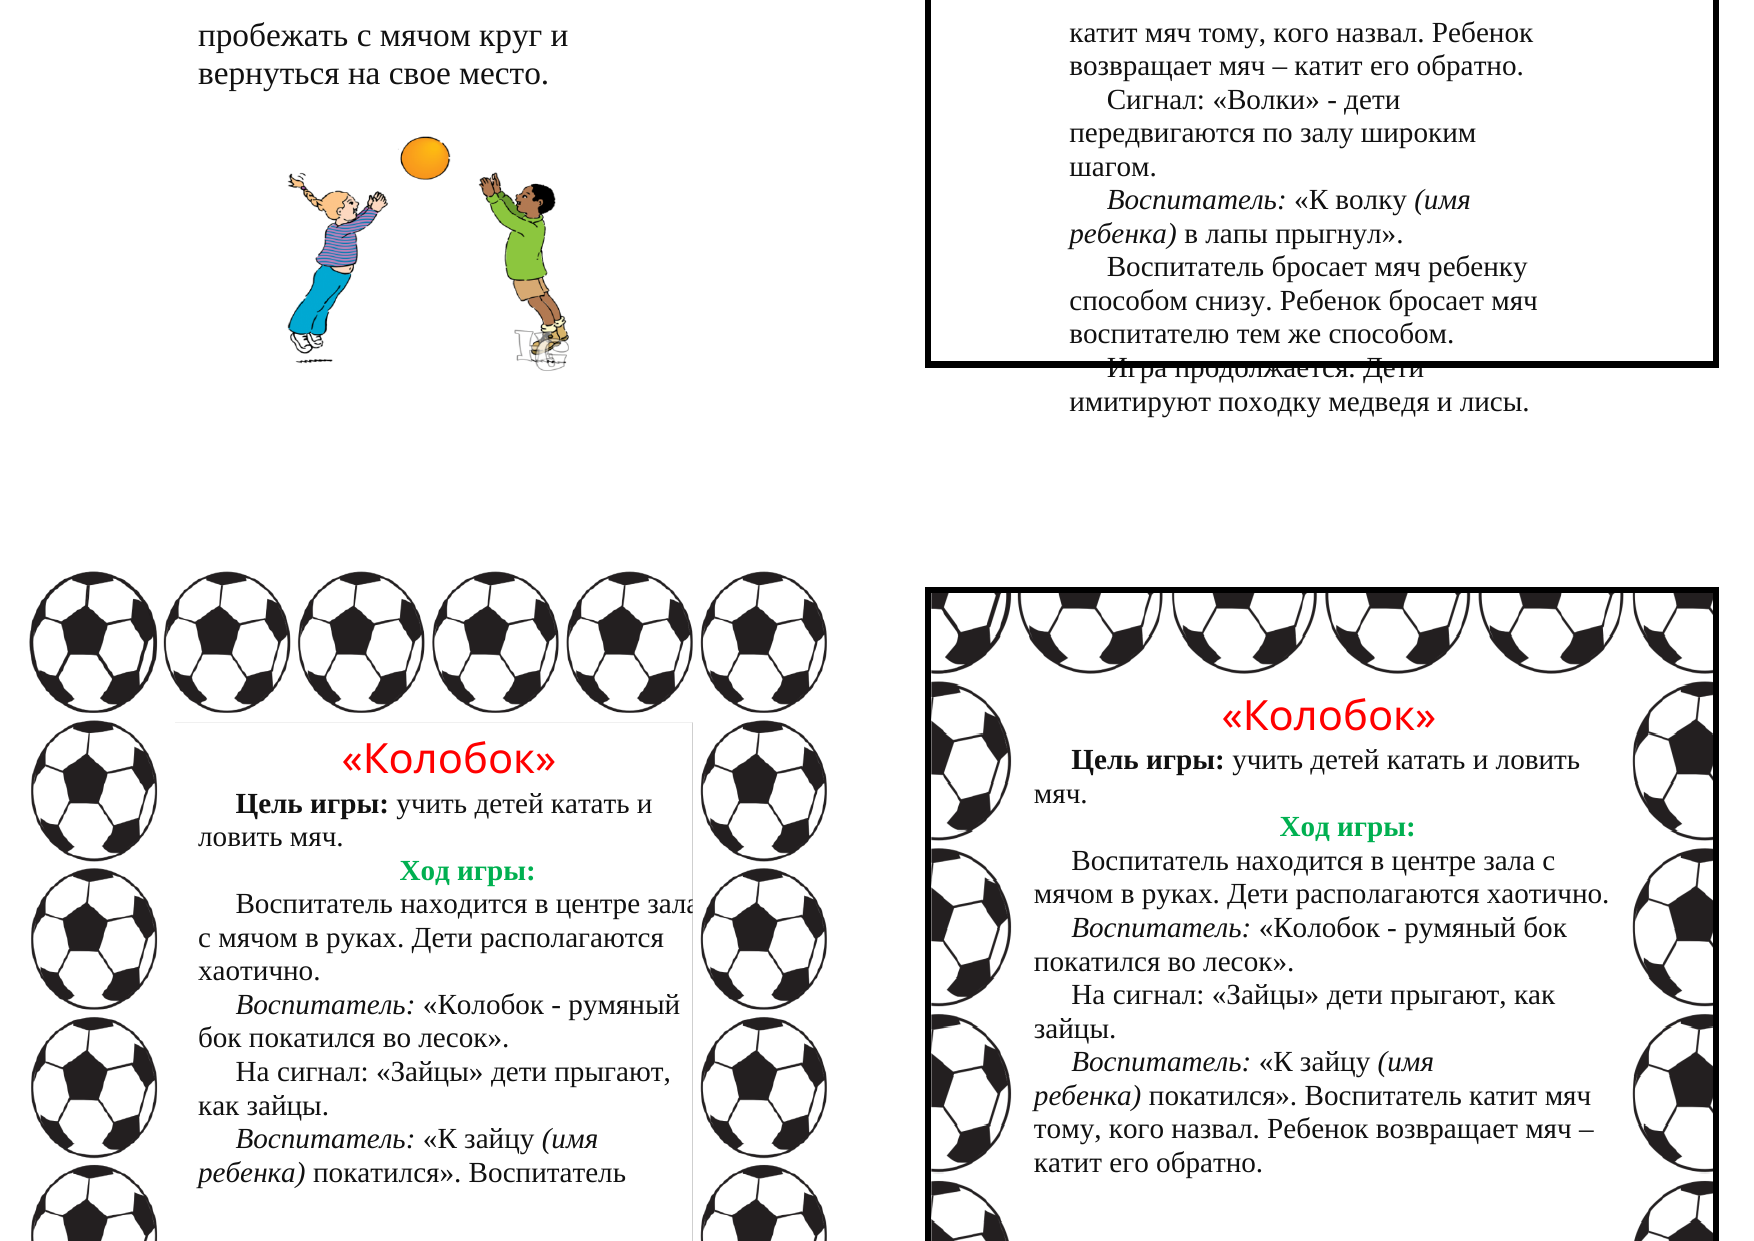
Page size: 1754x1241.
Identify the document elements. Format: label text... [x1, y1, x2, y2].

picture [931, 593, 1713, 1241]
text Воспитатель: «К зайцу (имя ребенка) покатился». Воспитатель катит мяч тому, кого назвал. Ребенок возвращает мяч – катит его обратно. [1069, 15, 1571, 82]
picture [277, 117, 574, 379]
text Игра продолжается. Дети имитируют походку медведя и лисы. [1069, 368, 1571, 417]
text Воспитатель бросает мяч ребенку способом снизу. Ребенок бросает мяч воспитателю тем же способом. [1069, 249, 1571, 350]
text Сигнал: «Волки» - дети передвигаются по залу широким шагом. [1069, 82, 1571, 182]
text Дети стоят по кругу. По сигналу «горячая картошка» начинают перебрасывать или передавать мяч по кругу. Если ребенок не поймал мяч, то он «обжегся», должен пробежать с мячом круг и вернуться на свое место. [198, 15, 699, 91]
picture [23, 567, 831, 1241]
text Воспитатель: «К волку (имя ребенка) в лапы прыгнул». [1069, 182, 1571, 249]
